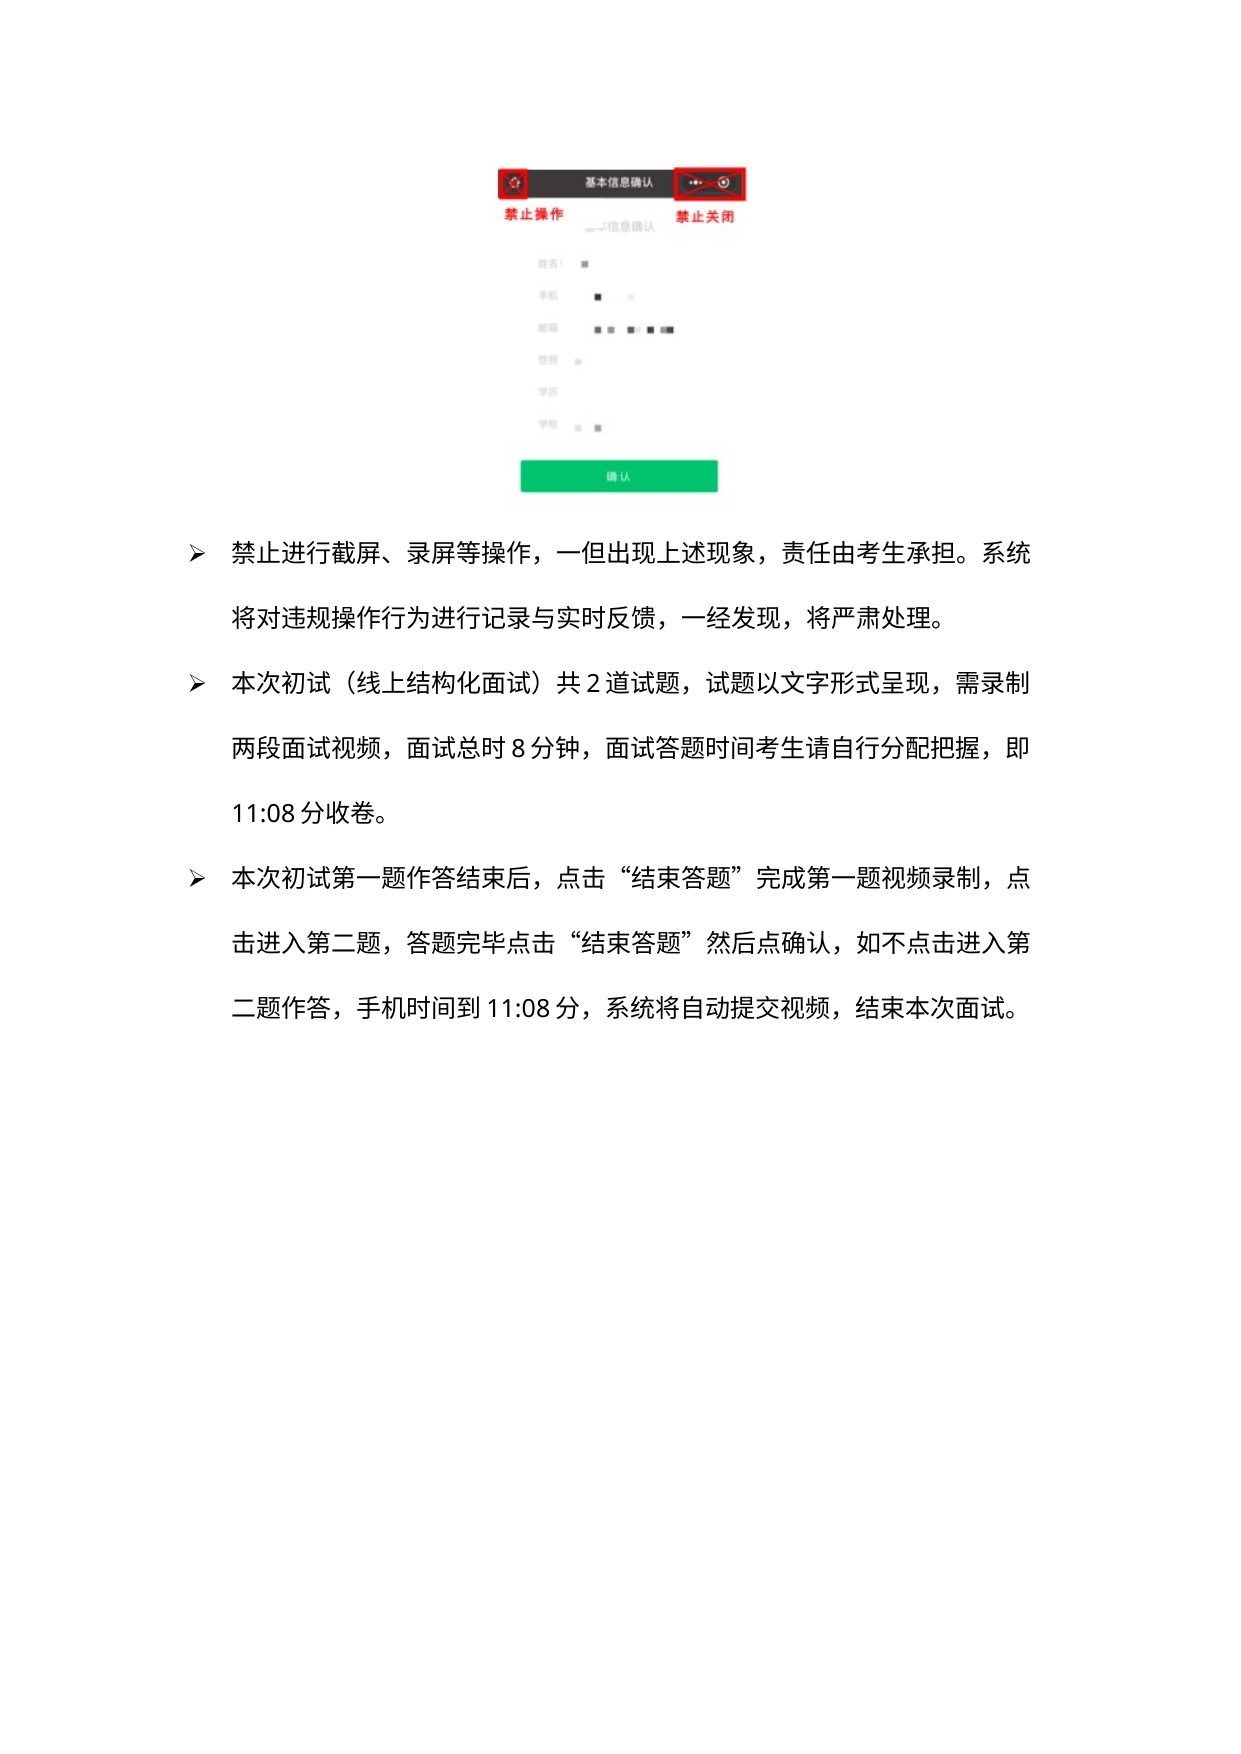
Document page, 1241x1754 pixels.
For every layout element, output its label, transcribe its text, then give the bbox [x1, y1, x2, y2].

picture [488, 162, 752, 515]
list 禁止进行截屏、录屏等操作，一但出现上述现象，责任由考生承担。系统将对违规操作行为进行记录与实时反馈，一经发现，将严肃处理。 [187, 519, 1053, 649]
list 本次初试第一题作答结束后，点击“结束答题”完成第一题视频录制，点击进入第二题，答题完毕点击“结束答题”然后点确认，如不点击进入第二题作答，手机时间到11:08分，系统将自动提交视频，结束本次面试。 [187, 844, 1053, 1039]
list 本次初试（线上结构化面试）共2道试题，试题以文字形式呈现，需录制两段面试视频，面试总时8分钟，面试答题时间考生请自行分配把握，即11:08分收卷。 [187, 649, 1053, 844]
